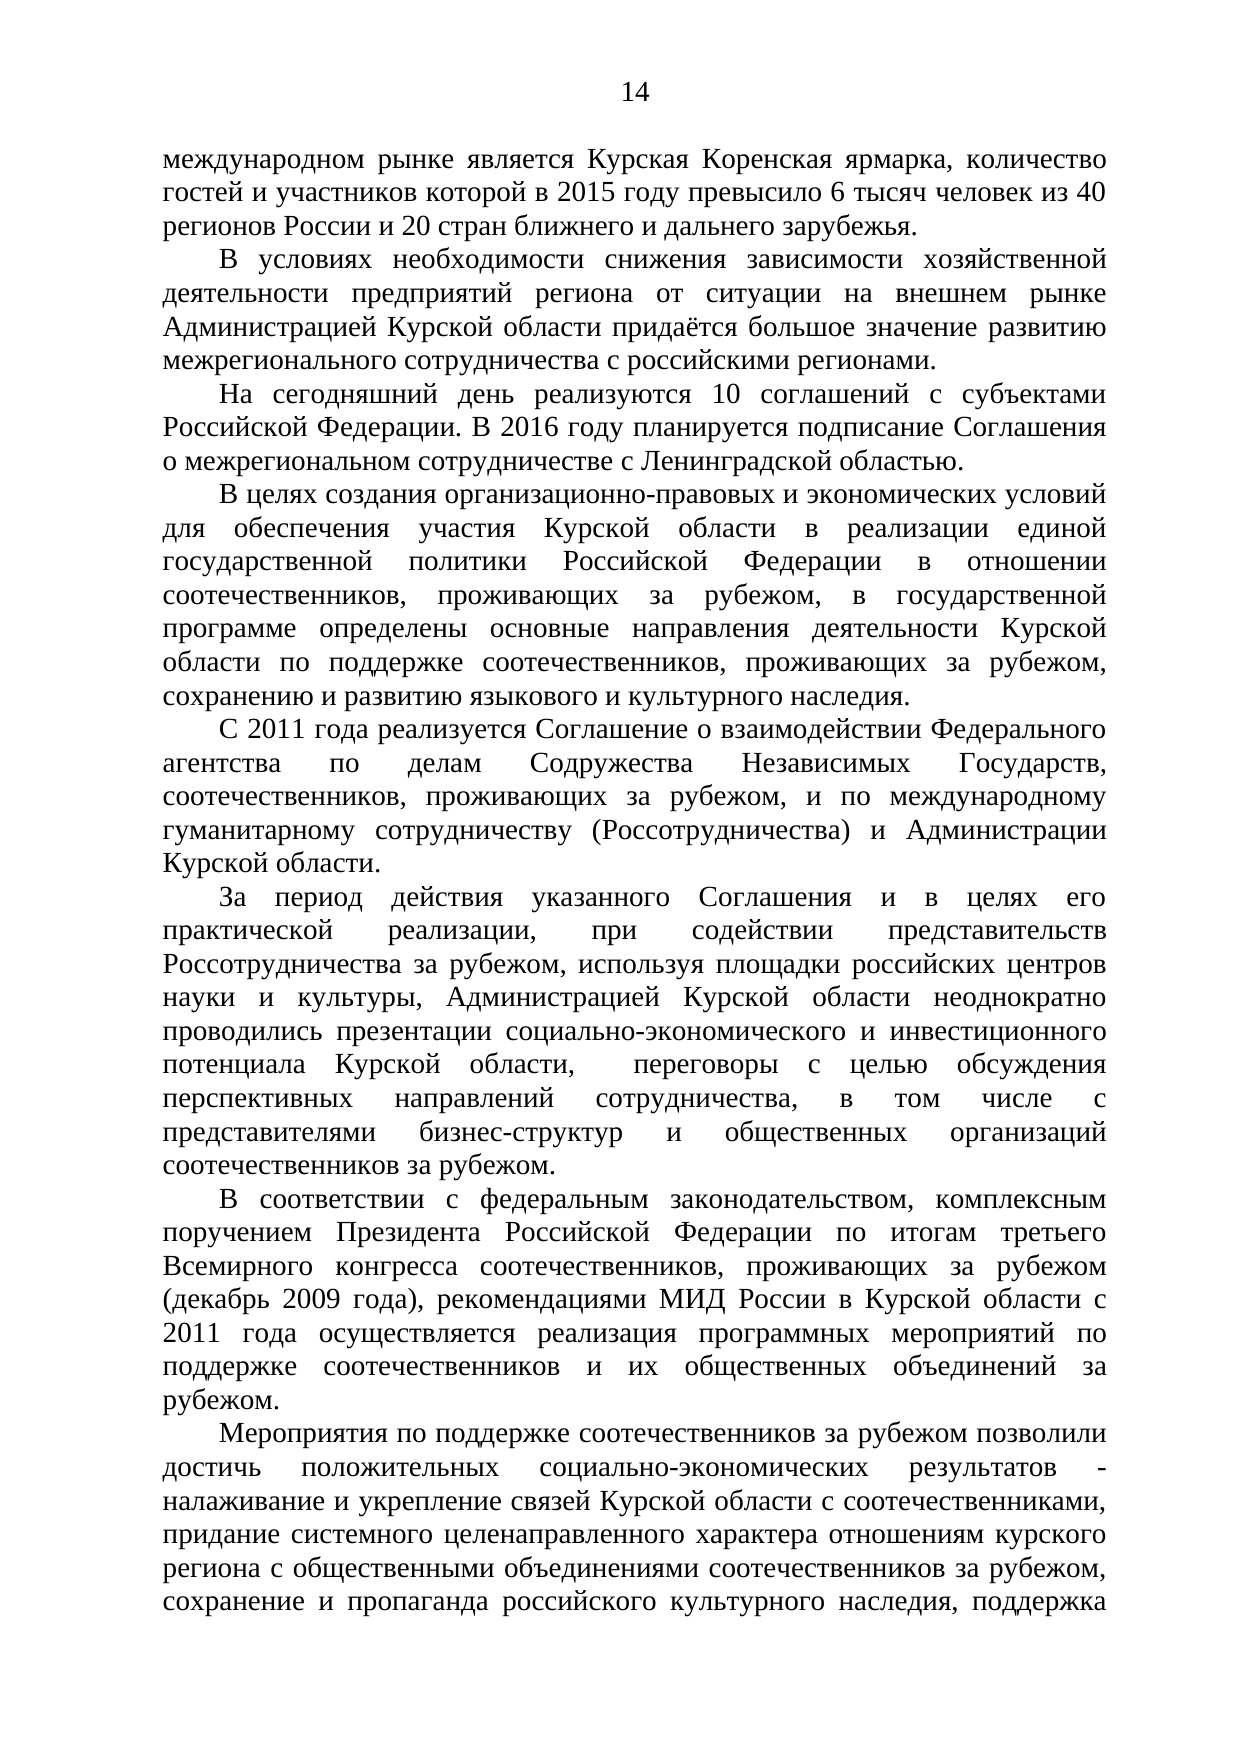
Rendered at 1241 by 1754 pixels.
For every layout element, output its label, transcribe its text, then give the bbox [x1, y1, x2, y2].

text С 2011 года реализуется Соглашение о взаимодействии Федерального агентства по делам Содружества Независимых Государств, соотечественников, проживающих за рубежом, и по международному гуманитарному сотрудничеству (Россотрудничества) и Администрации Курской области. [162, 711, 1107, 879]
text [162, 1416, 1107, 1617]
text На сегодняшний день реализуются 10 соглашений с субъектами Российской Федерации. В 2016 году планируется подписание Соглашения о межрегиональном сотрудничестве с Ленинградской областью. [162, 376, 1107, 476]
text В соответствии с федеральным законодательством, комплексным поручением Президента Российской Федерации по итогам третьего Всемирного конгресса соотечественников, проживающих за рубежом (декабрь 2009 года), рекомендациями МИД России в Курской области с 2011 года осуществляется реализация программных мероприятий по поддержке соотечественников и их общественных объединений за рубежом. [162, 1181, 1107, 1416]
text В целях создания организационно-правовых и экономических условий для обеспечения участия Курской области в реализации единой государственной политики Российской Федерации в отношении соотечественников, проживающих за рубежом, в государственной программе определены основные направления деятельности Курской области по поддержке соотечественников, проживающих за рубежом, сохранению и развитию языкового и культурного наследия. [162, 476, 1107, 711]
text В условиях необходимости снижения зависимости хозяйственной деятельности предприятий региона от ситуации на внешнем рынке Администрацией Курской области придаётся большое значение развитию межрегионального сотрудничества с российскими регионами. [162, 242, 1107, 376]
text За период действия указанного Соглашения и в целях его практической реализации, при содействии представительств Россотрудничества за рубежом, используя площадки российских центров науки и культуры, Администрацией Курской области неоднократно проводились презентации социально-экономического и инвестиционного потенциала Курской области, переговоры с целью обсуждения перспективных направлений сотрудничества, в том числе с представителями бизнес-структур и общественных организаций соотечественников за рубежом. [162, 879, 1107, 1181]
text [162, 141, 1107, 242]
